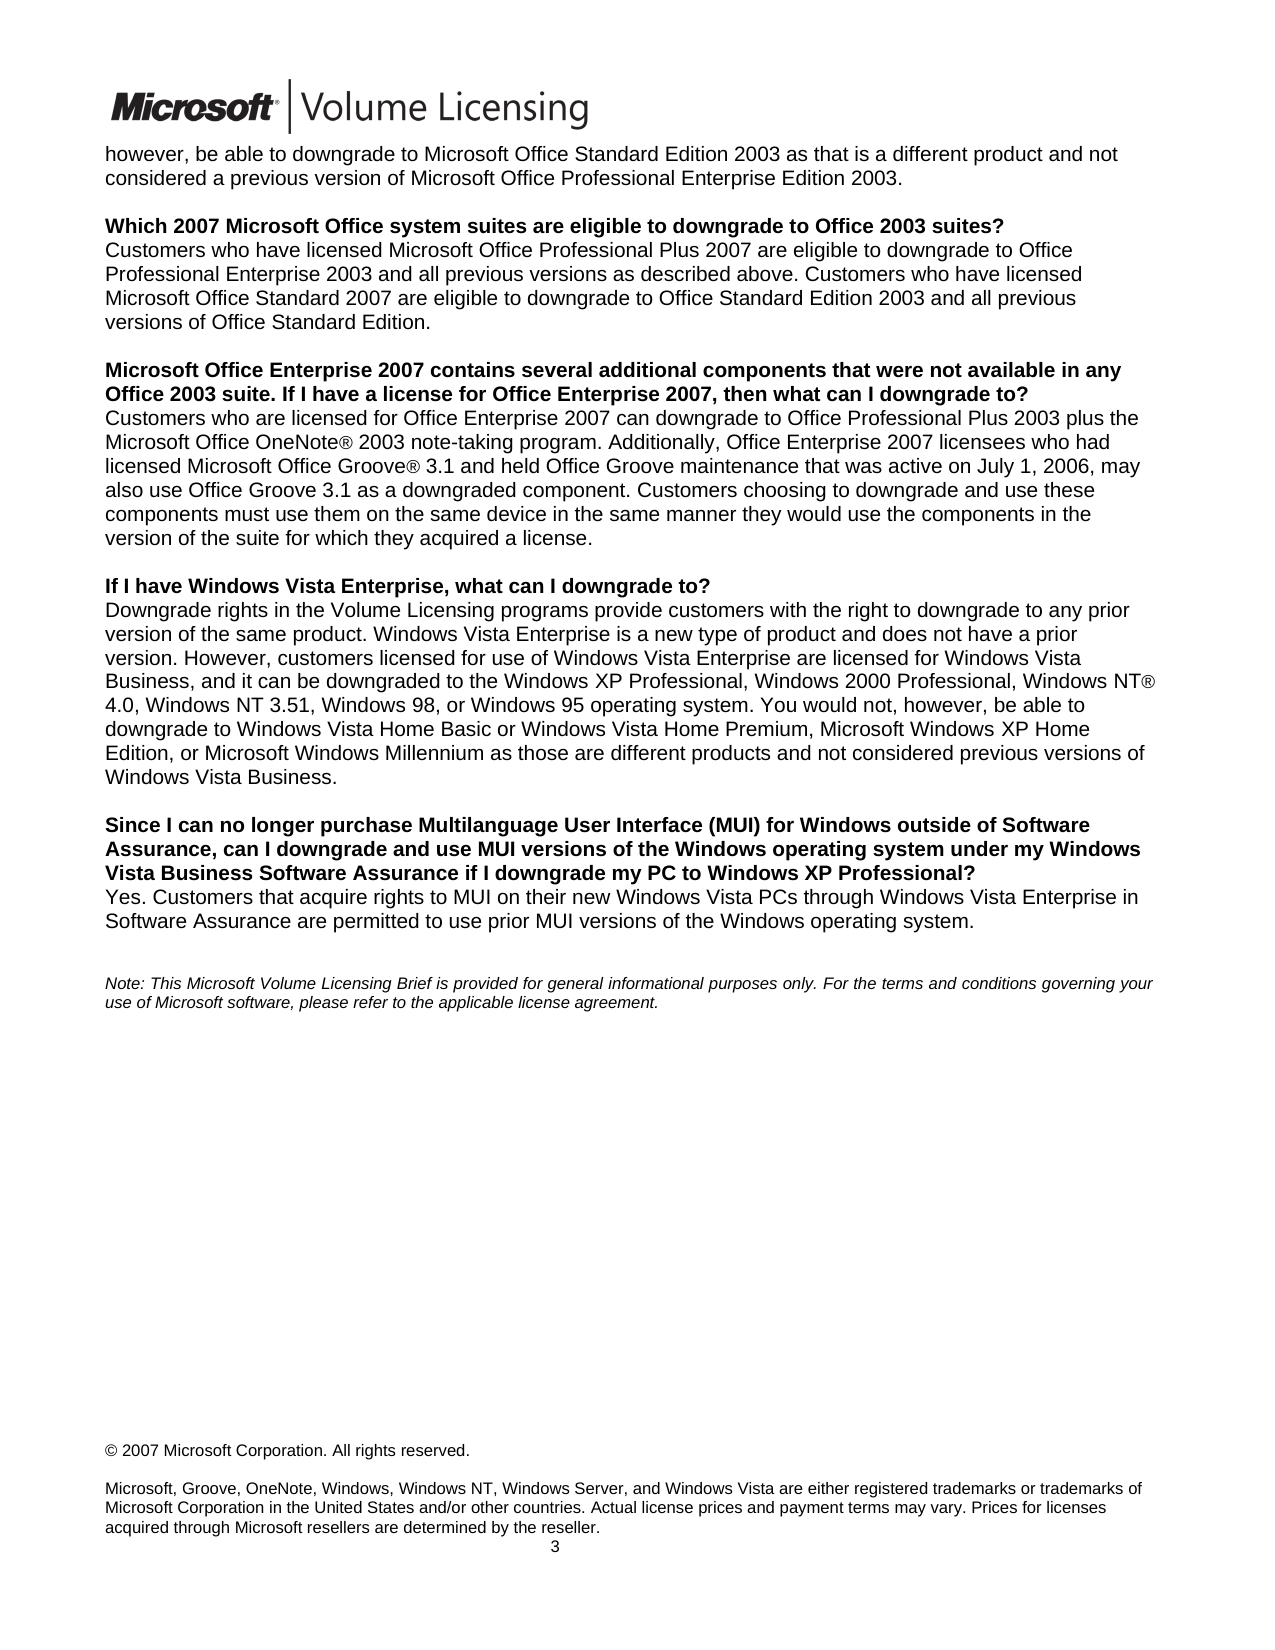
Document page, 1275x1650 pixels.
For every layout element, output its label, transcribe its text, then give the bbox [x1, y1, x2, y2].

text Which 2007 Microsoft Office system suites are eligible to downgrade to Office 2003 suites? [105, 214, 1155, 238]
text Yes. Customers that acquire rights to MUI on their new Windows Vista PCs through Windows Vista Enterprise in Software Assurance are permitted to use prior MUI versions of the Windows operating system. [105, 885, 1155, 933]
text If I have Windows Vista , what can I downgrade to? [105, 573, 1155, 597]
picture [105, 74, 606, 142]
text Note: This Microsoft Volume Licensing Brief is provided for general informational purposes only. For the terms and conditions governing your use of Microsoft software, please refer to the applicable license agreement. [105, 974, 1155, 1012]
text Customers who have licensed Microsoft Office Professional Plus 2007 are eligible to downgrade to Office Professional Enterprise 2003 and all previous versions as described above. Customers who have licensed Microsoft Office Standard 2007 are eligible to downgrade to Office Standard Edition 2003 and all previous versions of Office Standard Edition. [105, 238, 1155, 334]
text Customers who are licensed for Office Enterprise 2007 can downgrade to Office Professional Plus 2003 plus the Microsoft Office OneNote® 2003 note-taking program. Additionally, Office Enterprise 2007 licensees who had licensed Microsoft Office Groove® 3.1 and held Office Groove maintenance that was active on , may also use Office Groove 3.1 as a downgraded component. Customers choosing to downgrade and use these components must use them on the same device in the same manner they would use the components in the version of the suite for which they acquired a license. [105, 406, 1155, 549]
text Since I can no longer purchase Multilanguage User Interface (MUI) for Windows outside of Software Assurance, can I downgrade and use MUI versions of the Windows operating system under my Windows Business Software Assurance if I downgrade my PC to Windows XP Professional? [105, 813, 1155, 885]
text Microsoft Office Enterprise 2007 contains several additional components that were not available in any Office 2003 suite. If I have a license for Office Enterprise 2007, then what can I downgrade to? [105, 358, 1155, 406]
text Downgrade rights in the Volume Licensing programs provide customers with the right to downgrade to any prior version of the same product. Windows Vista Enterprise is a new type of product and does not have a prior version. However, customers licensed for use of Windows Vista Enterprise are licensed for Windows Vista Business, and it can be downgraded to the Windows XP Professional, Windows 2000 Professional, Windows NT® 4.0, Windows NT 3.51, Windows 98, or Windows 95 operating system. You would not, however, be able to downgrade to Windows Vista Home Basic or Windows Vista Home Premium, Microsoft Windows XP Home Edition, or Microsoft Windows Millennium as those are different products and not considered previous versions of Windows Vista Business. [105, 597, 1155, 789]
